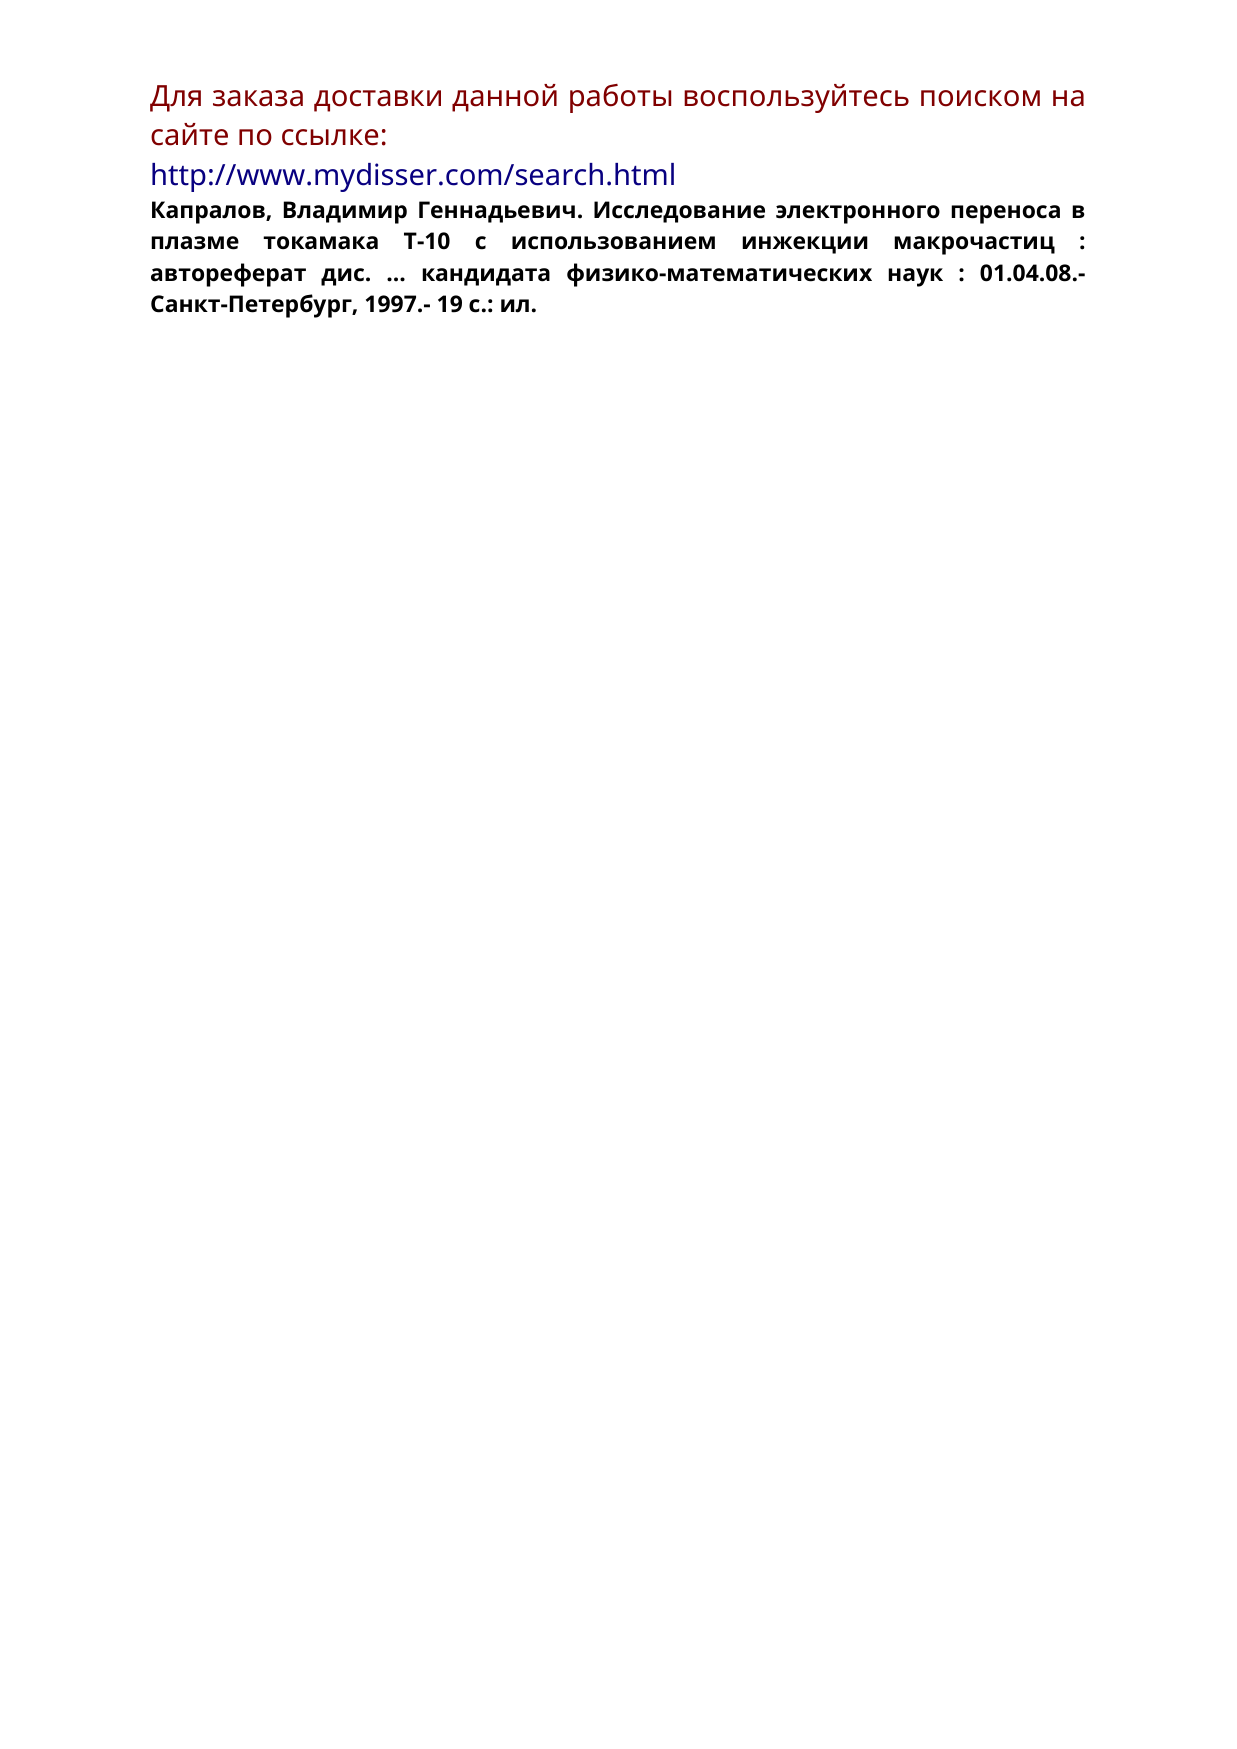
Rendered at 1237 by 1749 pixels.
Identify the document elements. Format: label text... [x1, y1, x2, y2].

text Капралов, Bладимиp Геннадьевич. Исследование электронного переноса в плазме токамака Т-10 с использованием инжекции макрочастиц : автореферат дис. ... кандидата физико-математических наук : 01.04.08.- Санкт-Петербург, 1997.- 19 с.: ил. [150, 194, 1086, 319]
